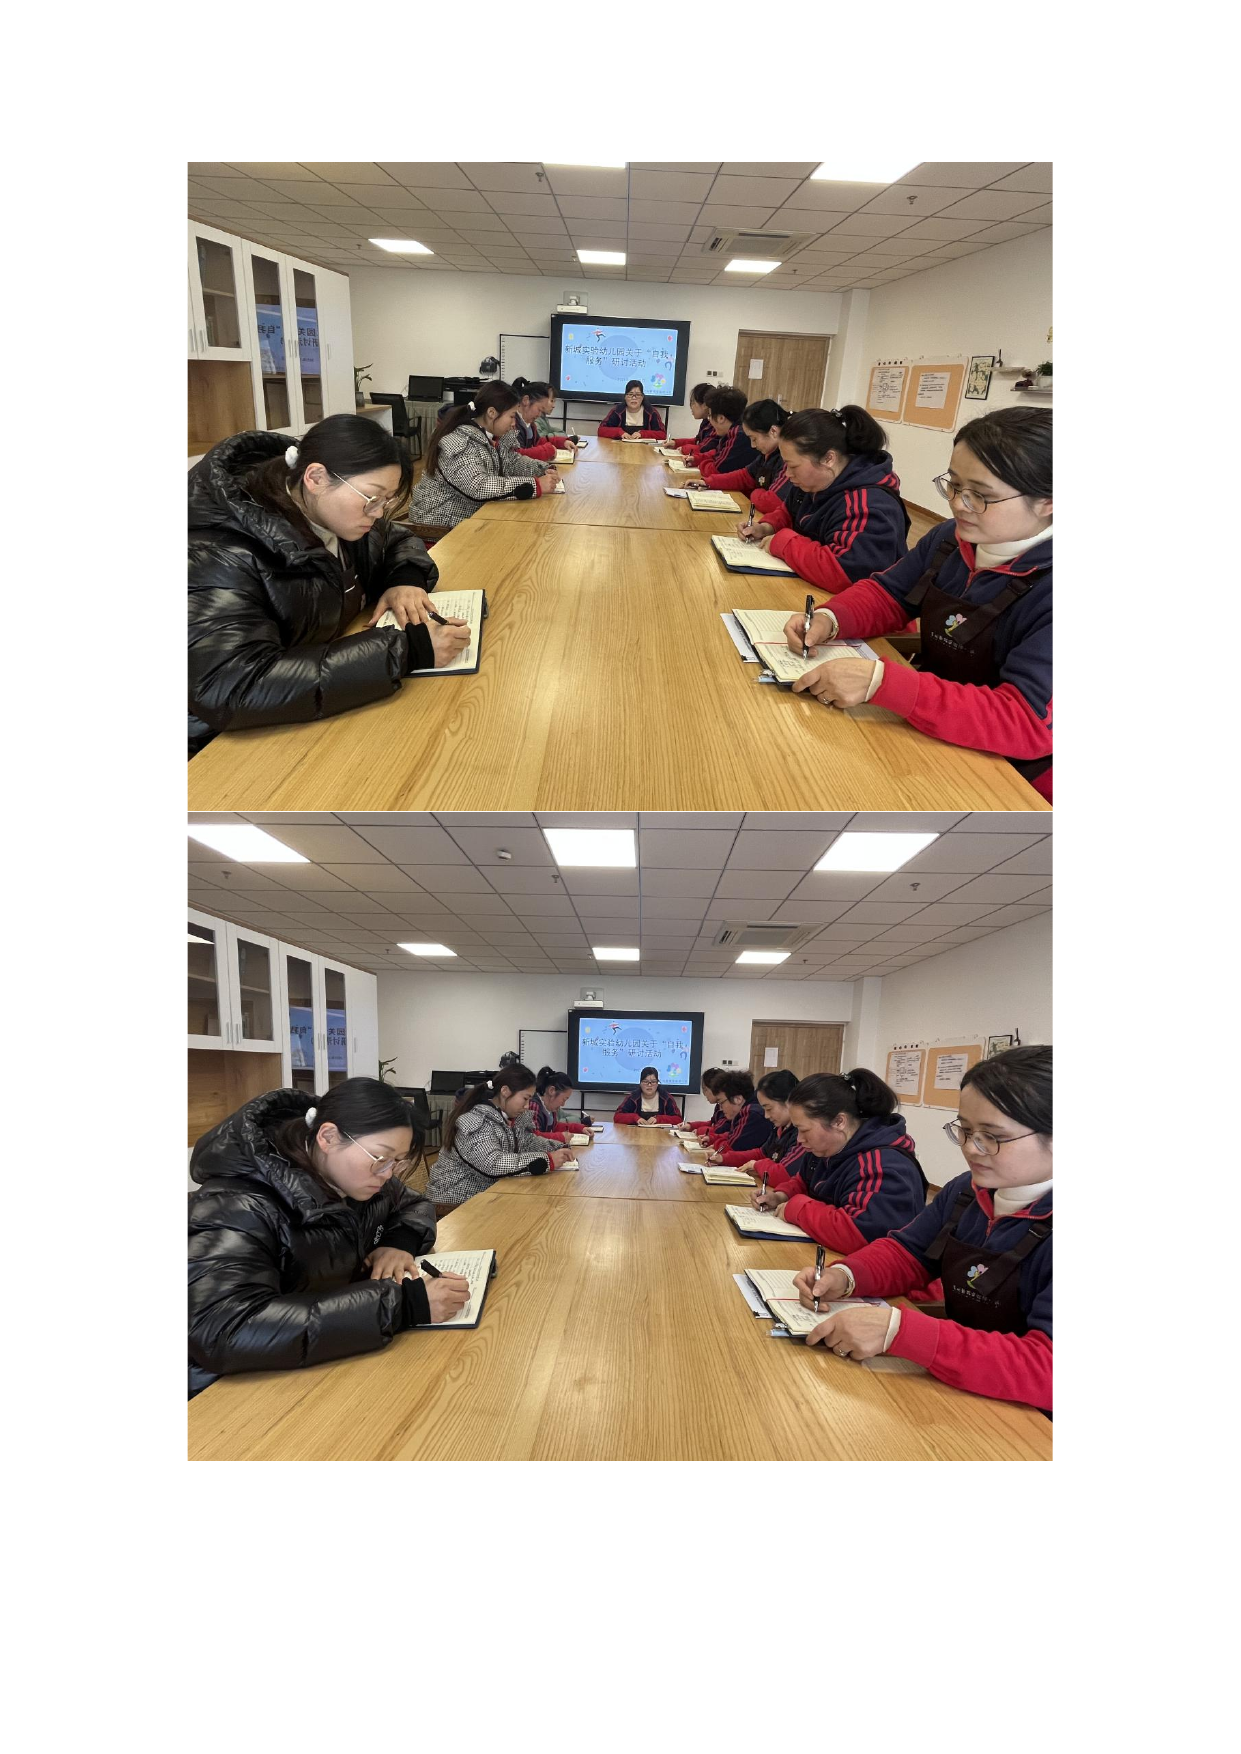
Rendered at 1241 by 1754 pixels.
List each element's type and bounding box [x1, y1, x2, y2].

picture [187, 162, 1053, 811]
picture [187, 812, 1053, 1461]
